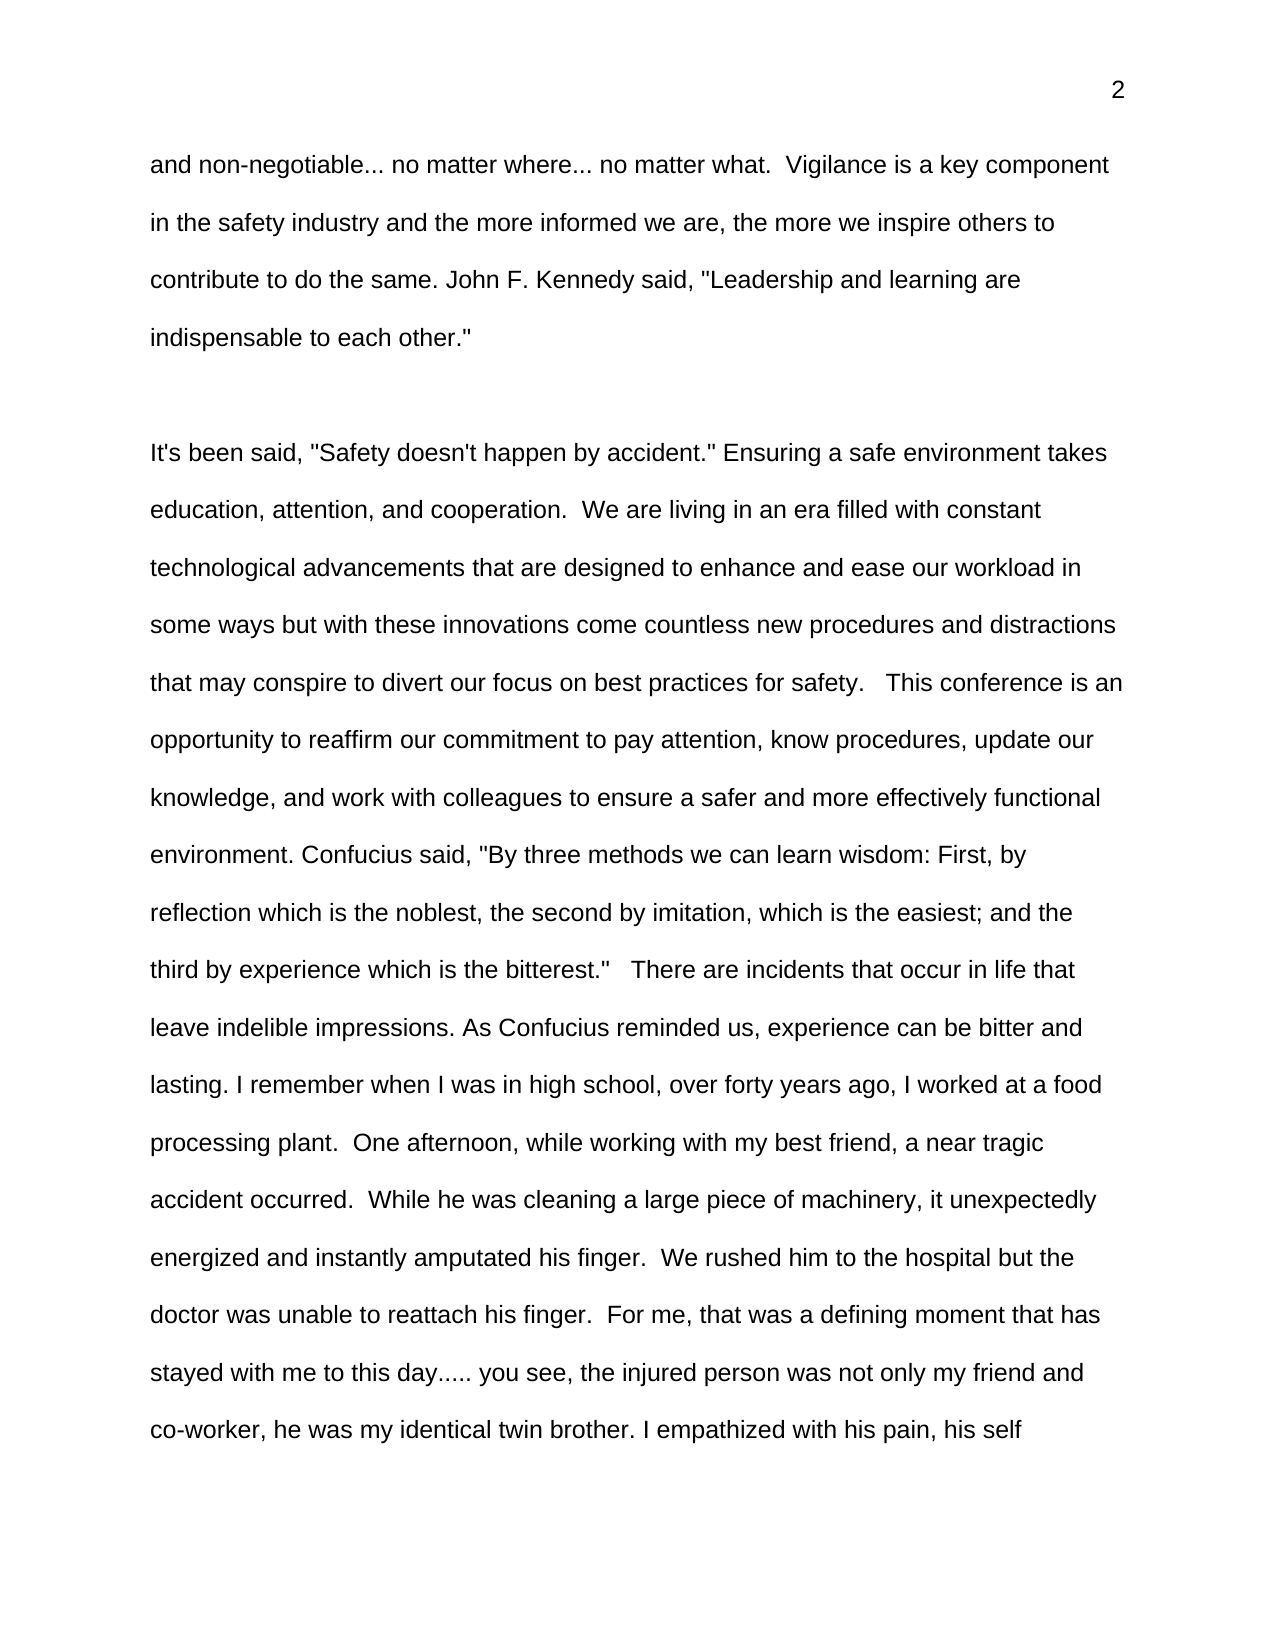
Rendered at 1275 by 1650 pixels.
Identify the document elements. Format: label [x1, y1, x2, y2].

text [150, 437, 1125, 1444]
text [150, 150, 1125, 351]
